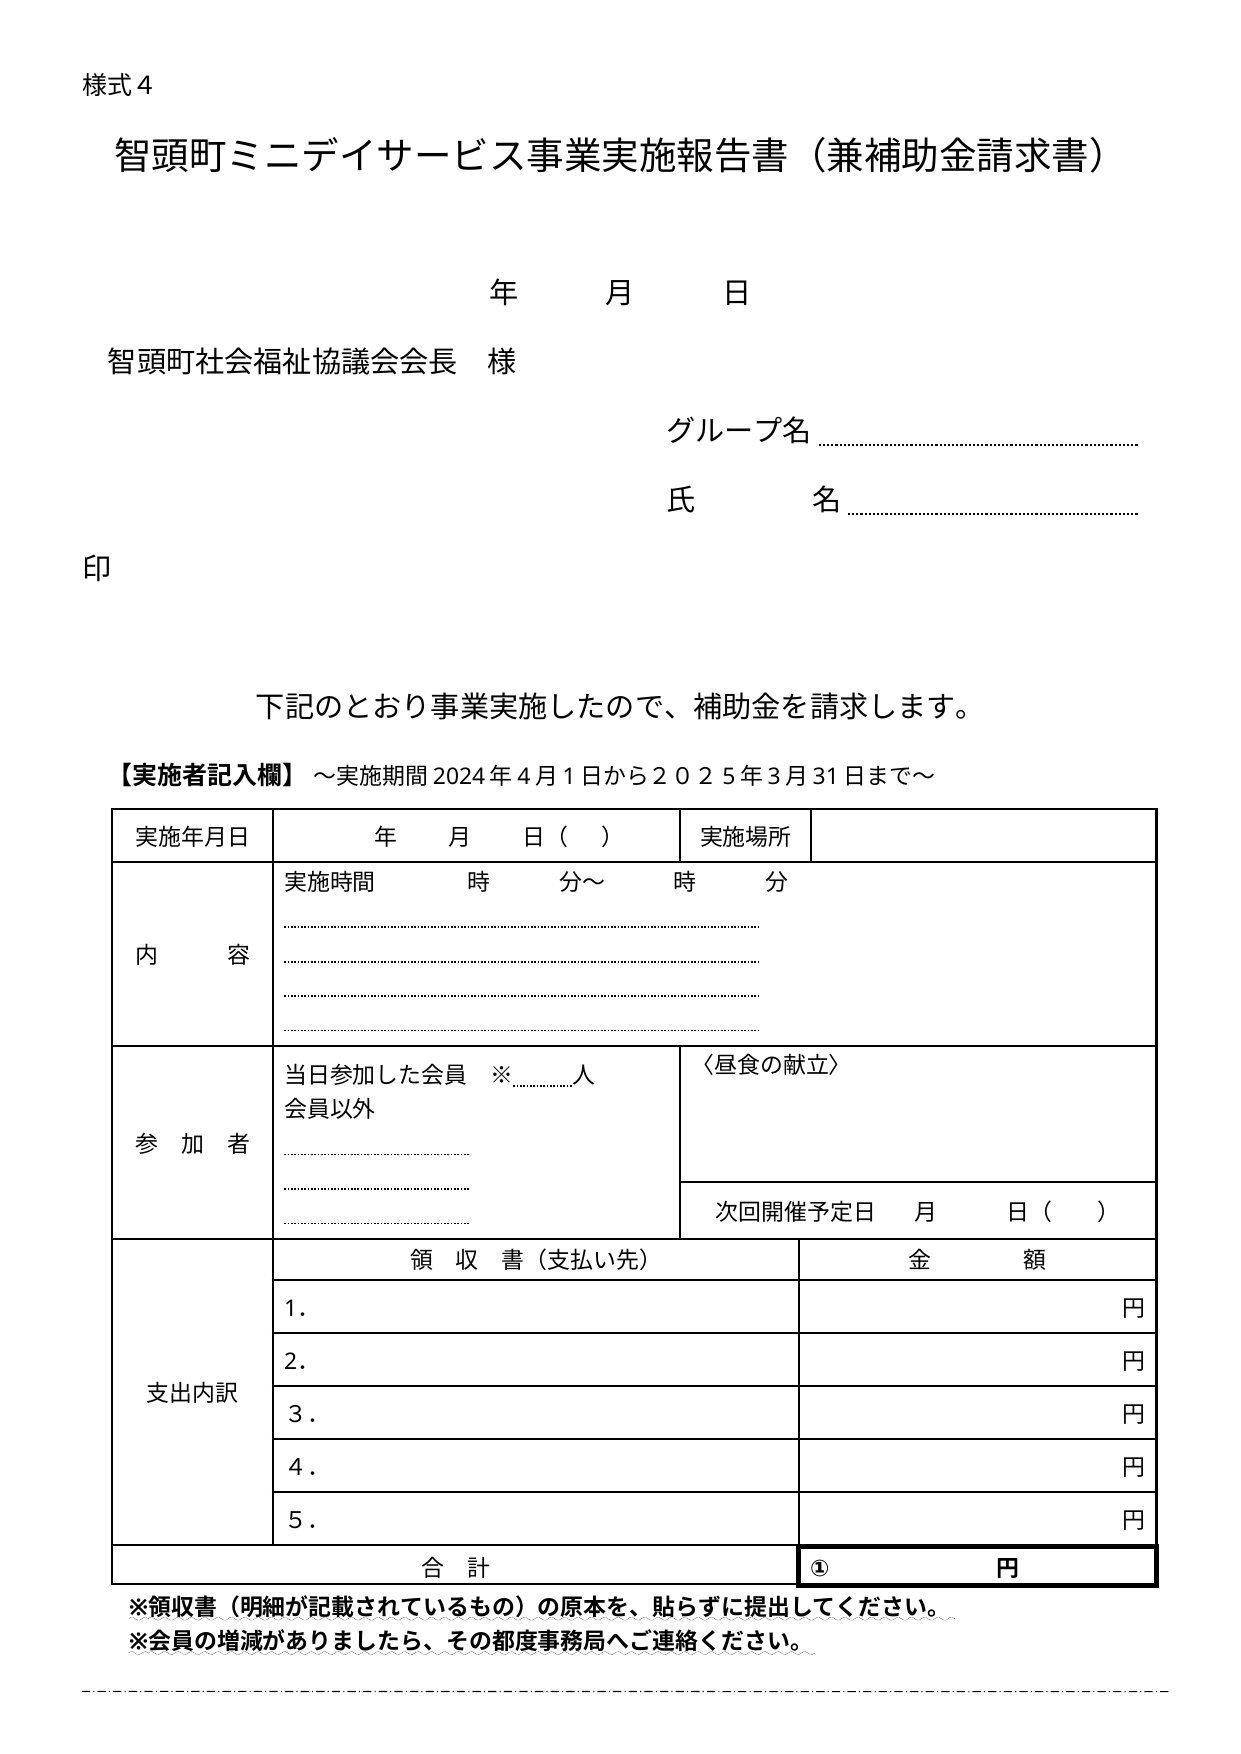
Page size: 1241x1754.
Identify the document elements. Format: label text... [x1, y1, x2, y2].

text グループ名 [608, 394, 1157, 463]
table_cell 円 [801, 1549, 1154, 1583]
table_cell 合 計 [113, 1546, 796, 1583]
text 下記のとおり事業実施したので、補助金を請求します。 [83, 670, 1157, 739]
text 【実施者記入欄】 ～実施期間2024年4月1日から２０２5年3月31日まで～ [83, 739, 1157, 808]
text 様式４ [83, 49, 1157, 118]
text 智頭町ミニデイサービス事業実施報告書（兼補助金請求書） [83, 118, 1157, 187]
table_cell 参 加 者 [113, 1047, 272, 1237]
text 年 月 日 [83, 222, 1157, 325]
table_cell 円 [800, 1334, 1155, 1385]
table_cell ４． [274, 1440, 798, 1491]
table_cell 内 容 [113, 863, 272, 1045]
table_cell ３． [274, 1387, 798, 1438]
table_cell 金 額 [800, 1240, 1155, 1278]
table_cell 円 [800, 1387, 1155, 1438]
text ※会員の増減がありましたら、その都度事務局へご連絡ください。 [83, 1622, 1157, 1657]
table_header 実施場所 [681, 810, 810, 861]
table_cell 支出内訳 [113, 1240, 272, 1544]
table_header [812, 810, 1155, 861]
table_header 年 月 日（ ） [274, 810, 679, 861]
table_cell 円 [800, 1281, 1155, 1332]
text ※領収書（明細が記載されているもの）の原本を、貼らずに提出してください。 [83, 1588, 1157, 1622]
table_cell 円 [800, 1493, 1155, 1544]
table_header 実施年月日 [113, 810, 272, 861]
table_cell 2． [274, 1334, 798, 1385]
table_cell 当日参加した会員 ※ 人 会員以外 [274, 1047, 679, 1237]
table_cell ５． [274, 1493, 798, 1544]
table_cell 円 [800, 1440, 1155, 1491]
table_cell 実施時間 時 分～ 時 分 [274, 863, 1155, 1045]
text 氏 名 印 [83, 463, 1157, 601]
text 智頭町社会福祉協議会会長 様 [108, 325, 1157, 394]
table_cell 1． [274, 1281, 798, 1332]
table_cell 〈昼食の献立〉 [681, 1047, 1155, 1181]
table_cell 次回開催予定日 月 日（ ） [681, 1183, 1155, 1237]
table_cell 領 収 書（支払い先） [274, 1240, 798, 1278]
